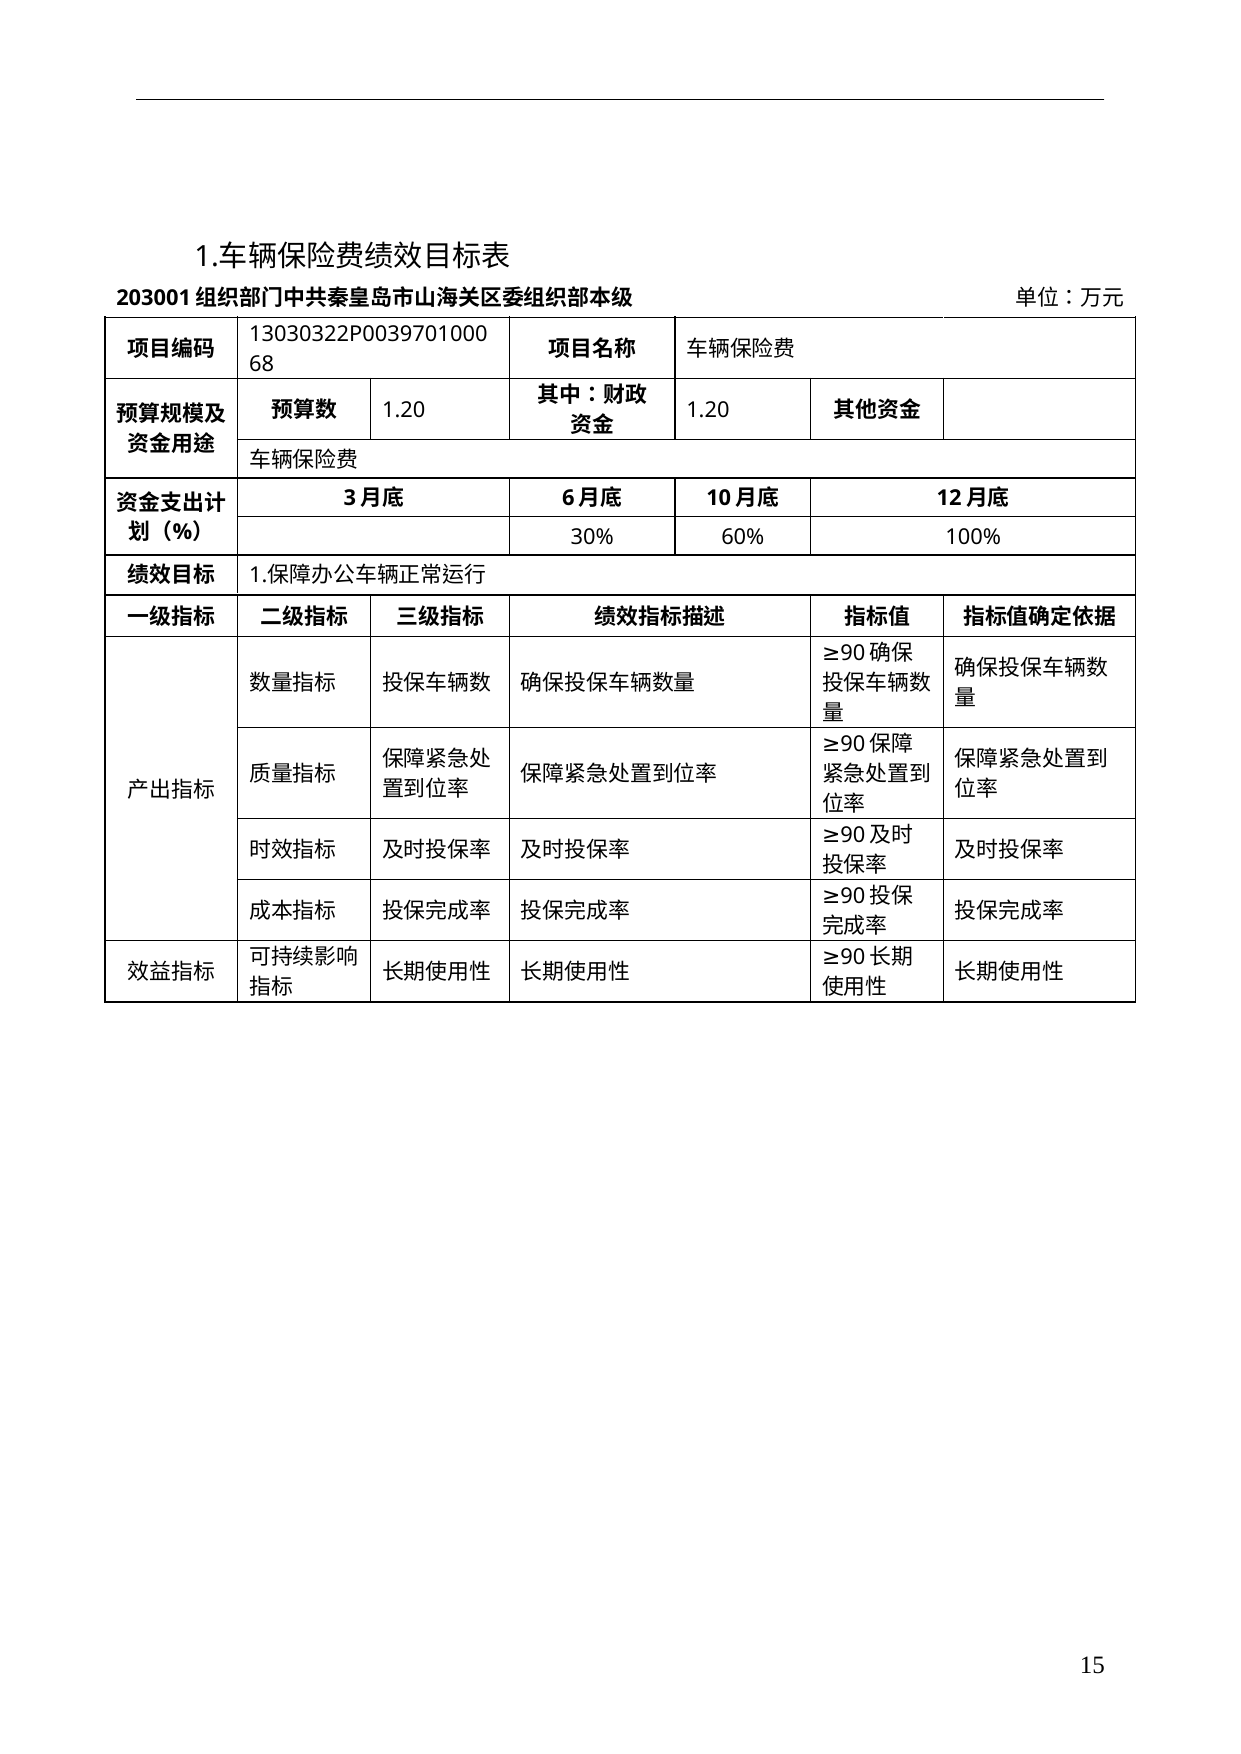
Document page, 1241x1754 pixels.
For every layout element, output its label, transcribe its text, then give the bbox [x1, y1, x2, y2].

table_cell 可持续影响指标 [238, 941, 370, 1001]
table_cell 12月底 [811, 479, 1135, 516]
table_cell 预算规模及资金用途 [106, 379, 237, 477]
table_cell 1.20 [371, 379, 509, 439]
table_cell 效益指标 [106, 941, 237, 1001]
table_cell ≥90确保投保车辆数量 [811, 637, 943, 727]
table_cell 投保完成率 [510, 880, 810, 940]
table_cell 成本指标 [238, 880, 370, 940]
table_cell ≥90投保完成率 [811, 880, 943, 940]
table_cell 长期使用性 [371, 941, 509, 1001]
table_cell 及时投保率 [371, 819, 509, 879]
table_cell 6月底 [510, 479, 674, 516]
table_cell 30% [510, 517, 674, 554]
table_cell 保障紧急处置到位率 [371, 728, 509, 817]
table_cell 项目编码 [106, 318, 237, 378]
table_cell [944, 379, 1135, 439]
table_cell 及时投保率 [944, 819, 1135, 879]
table_cell 长期使用性 [944, 941, 1135, 1001]
table_cell 100% [811, 517, 1135, 554]
table_cell 资金支出计划（%） [106, 479, 237, 554]
table_cell 10月底 [676, 479, 810, 516]
table_header 三级指标 [371, 596, 509, 636]
table_cell ≥90长期使用性 [811, 941, 943, 1001]
table_cell 及时投保率 [510, 819, 810, 879]
table_cell 时效指标 [238, 819, 370, 879]
table_cell 其中：财政 资金 [510, 379, 674, 439]
table_cell 1.保障办公车辆正常运行 [238, 556, 1135, 592]
table_cell 3月底 [238, 479, 509, 516]
table_cell 确保投保车辆数量 [944, 637, 1135, 727]
table_cell 产出指标 [106, 637, 237, 940]
text 1.车辆保险费绩效目标表 [136, 235, 1104, 275]
table_cell 保障紧急处置到位率 [944, 728, 1135, 817]
table_cell [238, 517, 509, 554]
table_cell ≥90保障紧急处置到位率 [811, 728, 943, 817]
table_cell 确保投保车辆数量 [510, 637, 810, 727]
table_header 一级指标 [106, 596, 237, 636]
table_cell 车辆保险费 [676, 318, 1135, 378]
table_cell 投保完成率 [371, 880, 509, 940]
table_cell 1.20 [676, 379, 810, 439]
table_cell 其他资金 [811, 379, 943, 439]
table_cell 绩效目标 [106, 556, 237, 592]
table_cell 长期使用性 [510, 941, 810, 1001]
table_cell 投保车辆数 [371, 637, 509, 727]
table_header 指标值 [811, 596, 943, 636]
table_cell 质量指标 [238, 728, 370, 817]
table_header 二级指标 [238, 596, 370, 636]
table_cell 保障紧急处置到位率 [510, 728, 810, 817]
table_header 单位：万元 [944, 277, 1135, 316]
table_cell 数量指标 [238, 637, 370, 727]
table_header 203001组织部门中共秦皇岛市山海关区委组织部本级 [106, 277, 943, 316]
table_cell ≥90及时投保率 [811, 819, 943, 879]
table_cell 预算数 [238, 379, 370, 439]
table_cell 项目名称 [510, 318, 674, 378]
table_header 指标值确定依据 [944, 596, 1135, 636]
table_cell 投保完成率 [944, 880, 1135, 940]
table_header 绩效指标描述 [510, 596, 810, 636]
table_cell 60% [676, 517, 810, 554]
table_cell 13030322P003970100068 [238, 318, 509, 378]
table_cell 车辆保险费 [238, 440, 1135, 477]
